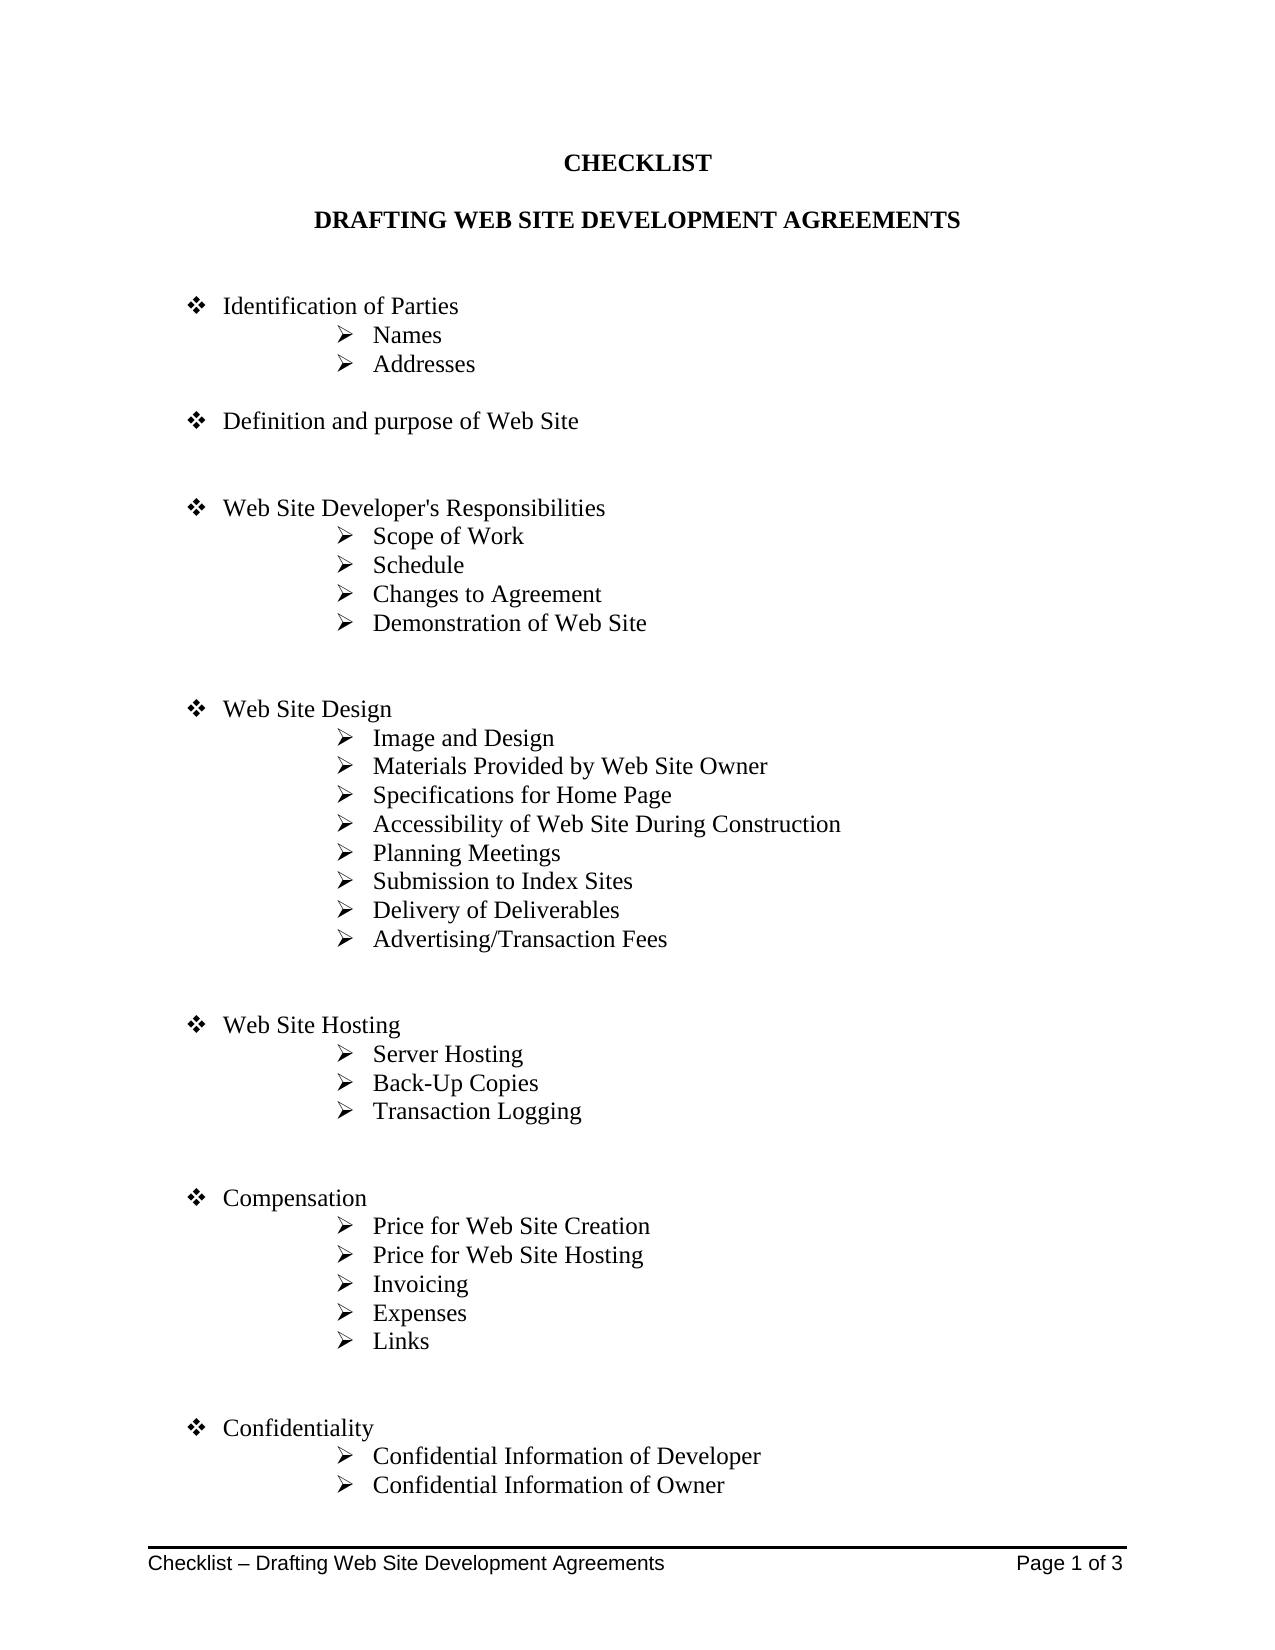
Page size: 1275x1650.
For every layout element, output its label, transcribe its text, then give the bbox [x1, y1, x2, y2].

list Advertising/Transaction Fees [335, 924, 1127, 953]
list Transaction Logging [335, 1096, 1127, 1125]
list Schedule [335, 550, 1127, 579]
list Confidential Information of Developer [335, 1441, 1127, 1470]
list Web Site Design [185, 694, 1127, 723]
list Price for Web Site Hosting [335, 1240, 1127, 1269]
list Back-Up Copies [335, 1068, 1127, 1096]
list Planning Meetings [335, 838, 1127, 866]
list Definition and purpose of Web Site [185, 406, 1127, 435]
list Demonstration of Web Site [335, 608, 1127, 636]
list Names [335, 320, 1127, 349]
list Specifications for Home Page [335, 780, 1127, 809]
list Accessibility of Web Site During Construction [335, 809, 1127, 838]
list Confidentiality [185, 1413, 1127, 1441]
text CHECKLIST [148, 148, 1127, 176]
list Delivery of Deliverables [335, 895, 1127, 924]
list Invoicing [335, 1269, 1127, 1298]
list Submission to Index Sites [335, 866, 1127, 895]
list Price for Web Site Creation [335, 1211, 1127, 1240]
list Web Site Hosting [185, 1010, 1127, 1039]
list Changes to Agreement [335, 579, 1127, 608]
list Web Site Developer's Responsibilities [185, 493, 1127, 521]
list Scope of Work [335, 521, 1127, 550]
list Expenses [335, 1298, 1127, 1326]
list Addresses [335, 349, 1127, 378]
list Confidential Information of Owner [335, 1470, 1127, 1499]
list Materials Provided by Web Site Owner [335, 751, 1127, 780]
text DRAFTING WEB SITE DEVELOPMENT AGREEMENTS [148, 205, 1127, 234]
list Image and Design [335, 723, 1127, 751]
list Server Hosting [335, 1039, 1127, 1068]
list Identification of Parties [185, 291, 1127, 320]
list Compensation [185, 1183, 1127, 1211]
list Links [335, 1326, 1127, 1355]
